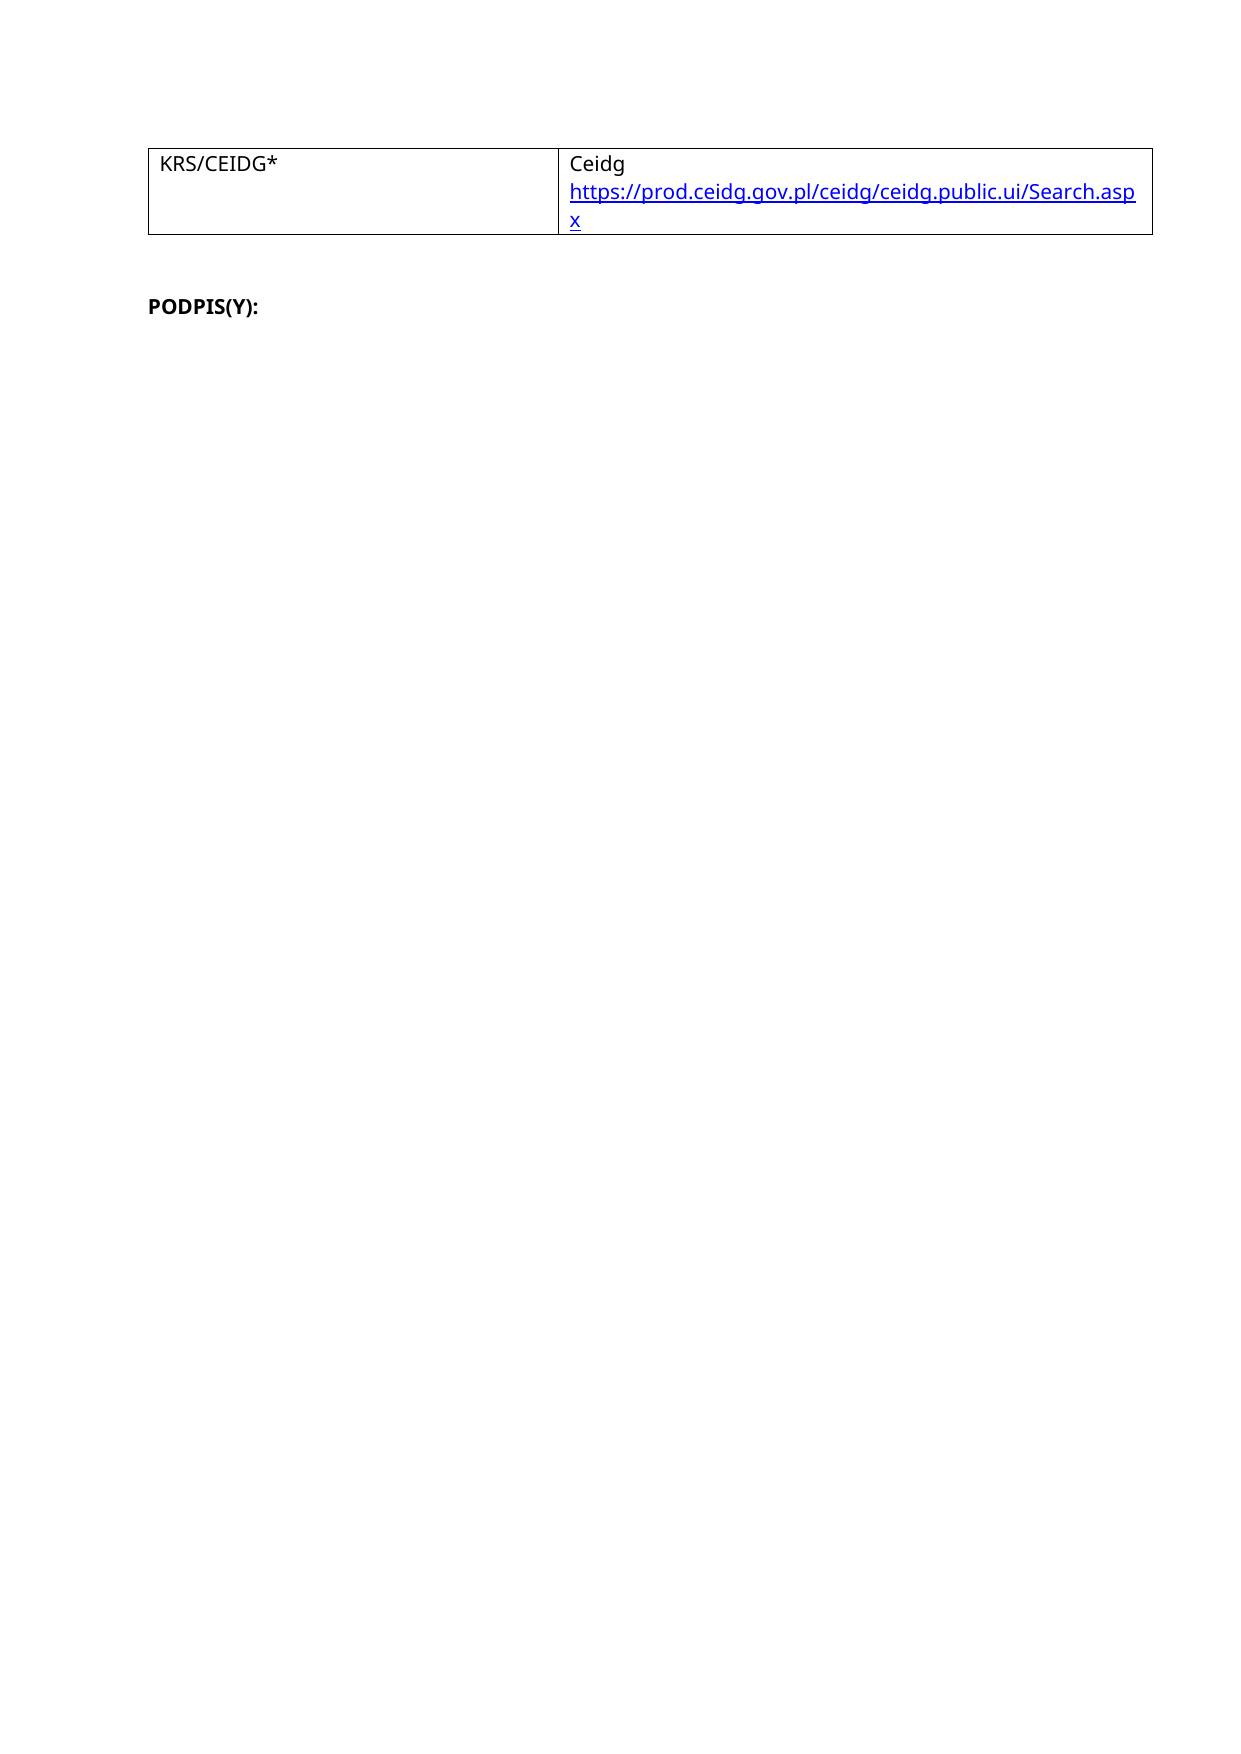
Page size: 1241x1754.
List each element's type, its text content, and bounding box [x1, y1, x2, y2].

text PODPIS(Y): [148, 292, 1152, 320]
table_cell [149, 149, 558, 234]
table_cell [559, 149, 1152, 234]
